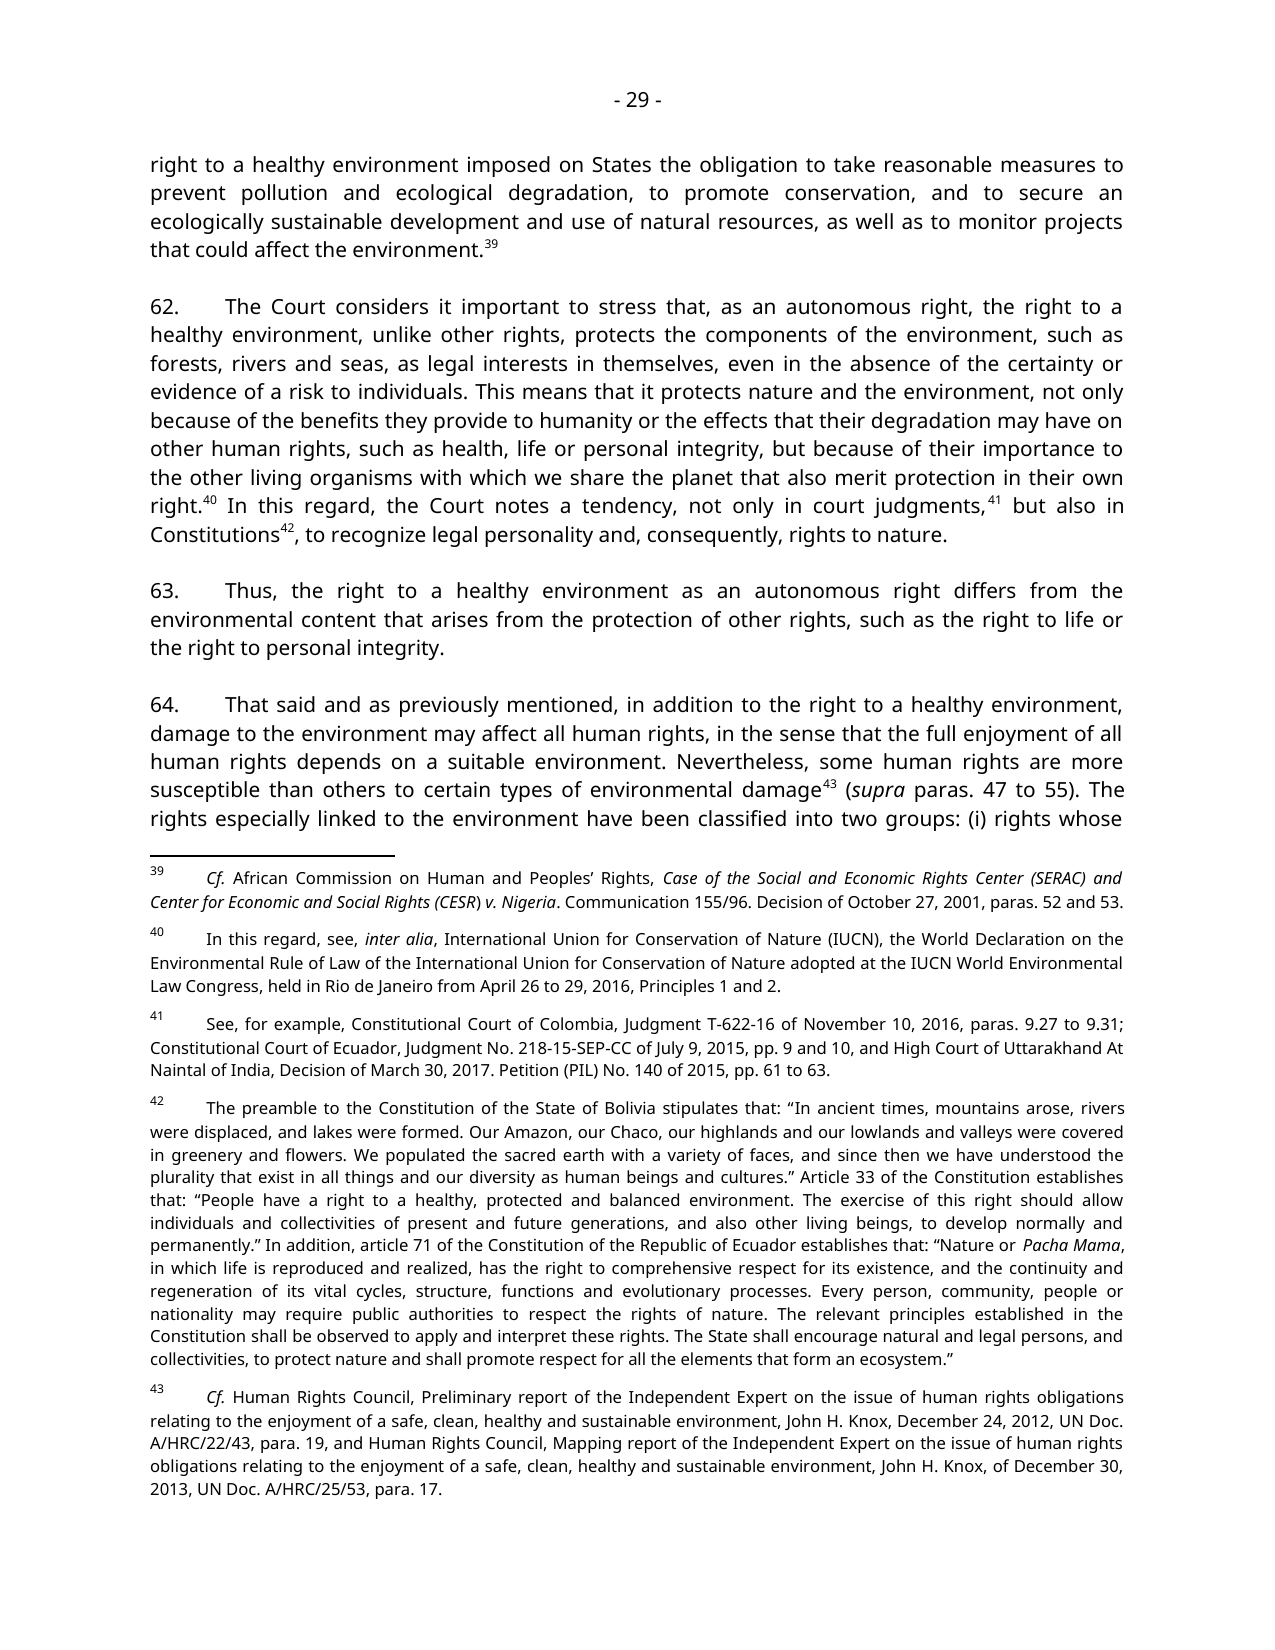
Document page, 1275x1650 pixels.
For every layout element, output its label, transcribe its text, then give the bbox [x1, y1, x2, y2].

list Thus, the right to a healthy environment as an autonomous right differs from the environmental content that arises from the protection of other rights, such as the right to life or the right to personal integrity. [150, 577, 1125, 662]
list The Court considers it important to stress that, as an autonomous right, the right to a healthy environment, unlike other rights, protects the components of the environment, such as forests, rivers and seas, as legal interests in themselves, even in the absence of the certainty or evidence of a risk to individuals. This means that it protects nature and the environment, not only because of the benefits they provide to humanity or the effects that their degradation may have on other human rights, such as health, life or personal integrity, but because of their importance to the other living organisms with which we share the planet that also merit protection in their own right. In this regard, the Court notes a tendency, not only in court judgments, but also in Constitutions, to recognize legal personality and, consequently, rights to nature. [150, 292, 1125, 548]
list In this regard, the African Commission on Human and Peoples’ Rights underscored that the right to a healthy environment imposed on States the obligation to take reasonable measures to prevent pollution and ecological degradation, to promote conservation, and to secure an ecologically sustainable development and use of natural resources, as well as to monitor projects that could affect the environment. [150, 150, 1125, 264]
list That said and as previously mentioned, in addition to the right to a healthy environment, damage to the environment may affect all human rights, in the sense that the full enjoyment of all human rights depends on a suitable environment. Nevertheless, some human rights are more susceptible than others to certain types of environmental damage (supra paras. 47 to 55). The rights especially linked to the environment have been classified into two groups: (i) rights whose enjoyment is particularly vulnerable to environmental degradation, also identified as substantive rights (for example, the rights to life, personal integrity, health or property), and (ii) rights whose exercise supports better environmental policymaking, also identified as procedural rights (such as the rights to freedom of expression and association, to information, to participation in decision-making, and to an effective remedy). [150, 690, 1125, 832]
